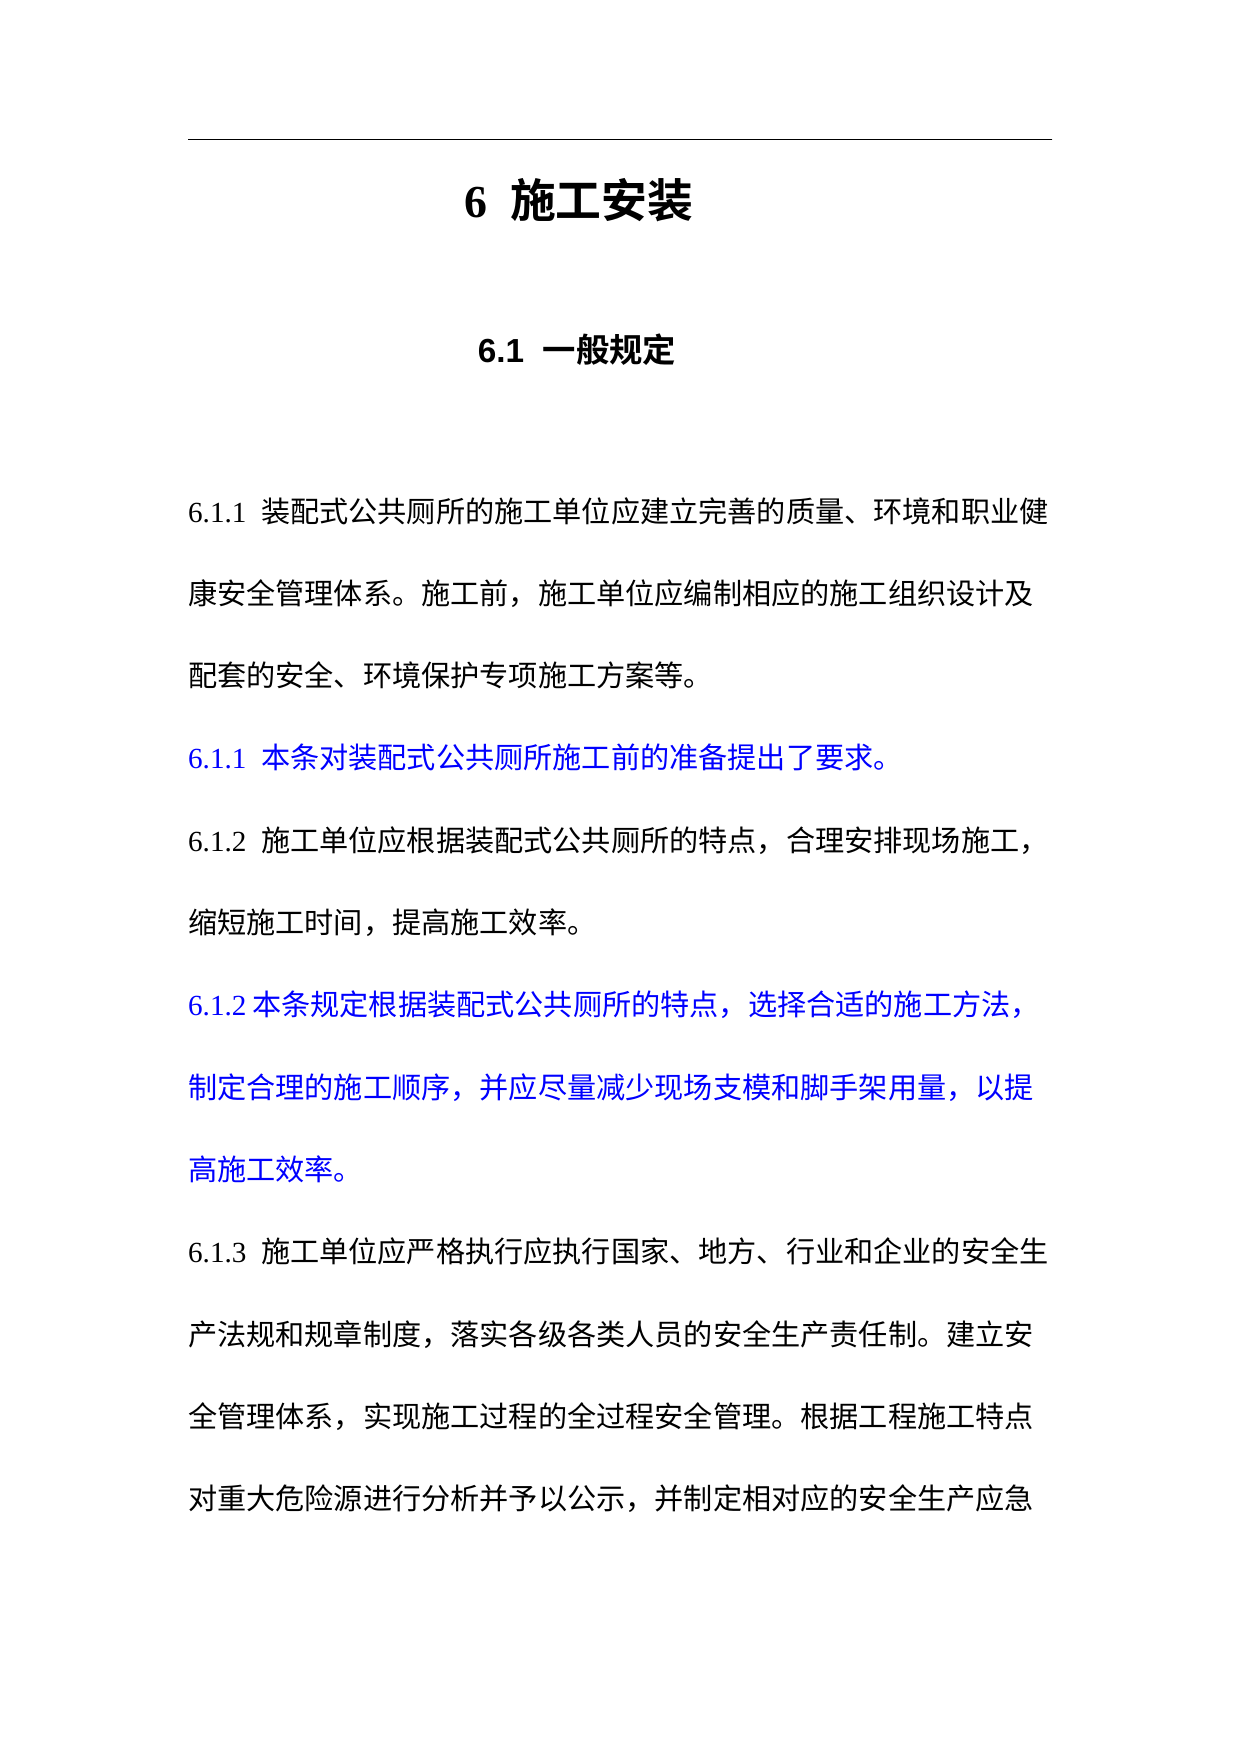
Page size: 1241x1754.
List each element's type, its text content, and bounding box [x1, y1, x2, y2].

text 6.1.2本条规定根据装配式公共厕所的特点，选择合适的施工方法，制定合理的施工顺序，并应尽量减少现场支模和脚手架用量，以提高施工效率。 [188, 962, 1052, 1209]
text 6.1.2 施工单位应根据装配式公共厕所的特点，合理安排现场施工，缩短施工时间，提高施工效率。 [188, 797, 1052, 962]
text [188, 1209, 1052, 1538]
subtitle 6.1 一般规定 [188, 307, 966, 389]
text 6.1.1 本条对装配式公共厕所施工前的准备提出了要求。 [188, 715, 1052, 797]
subtitle 6 施工安装 [188, 156, 1052, 238]
text 6.1.1 装配式公共厕所的施工单位应建立完善的质量、环境和职业健康安全管理体系。施工前，施工单位应编制相应的施工组织设计及配套的安全、环境保护专项施工方案等。 [188, 468, 1052, 715]
